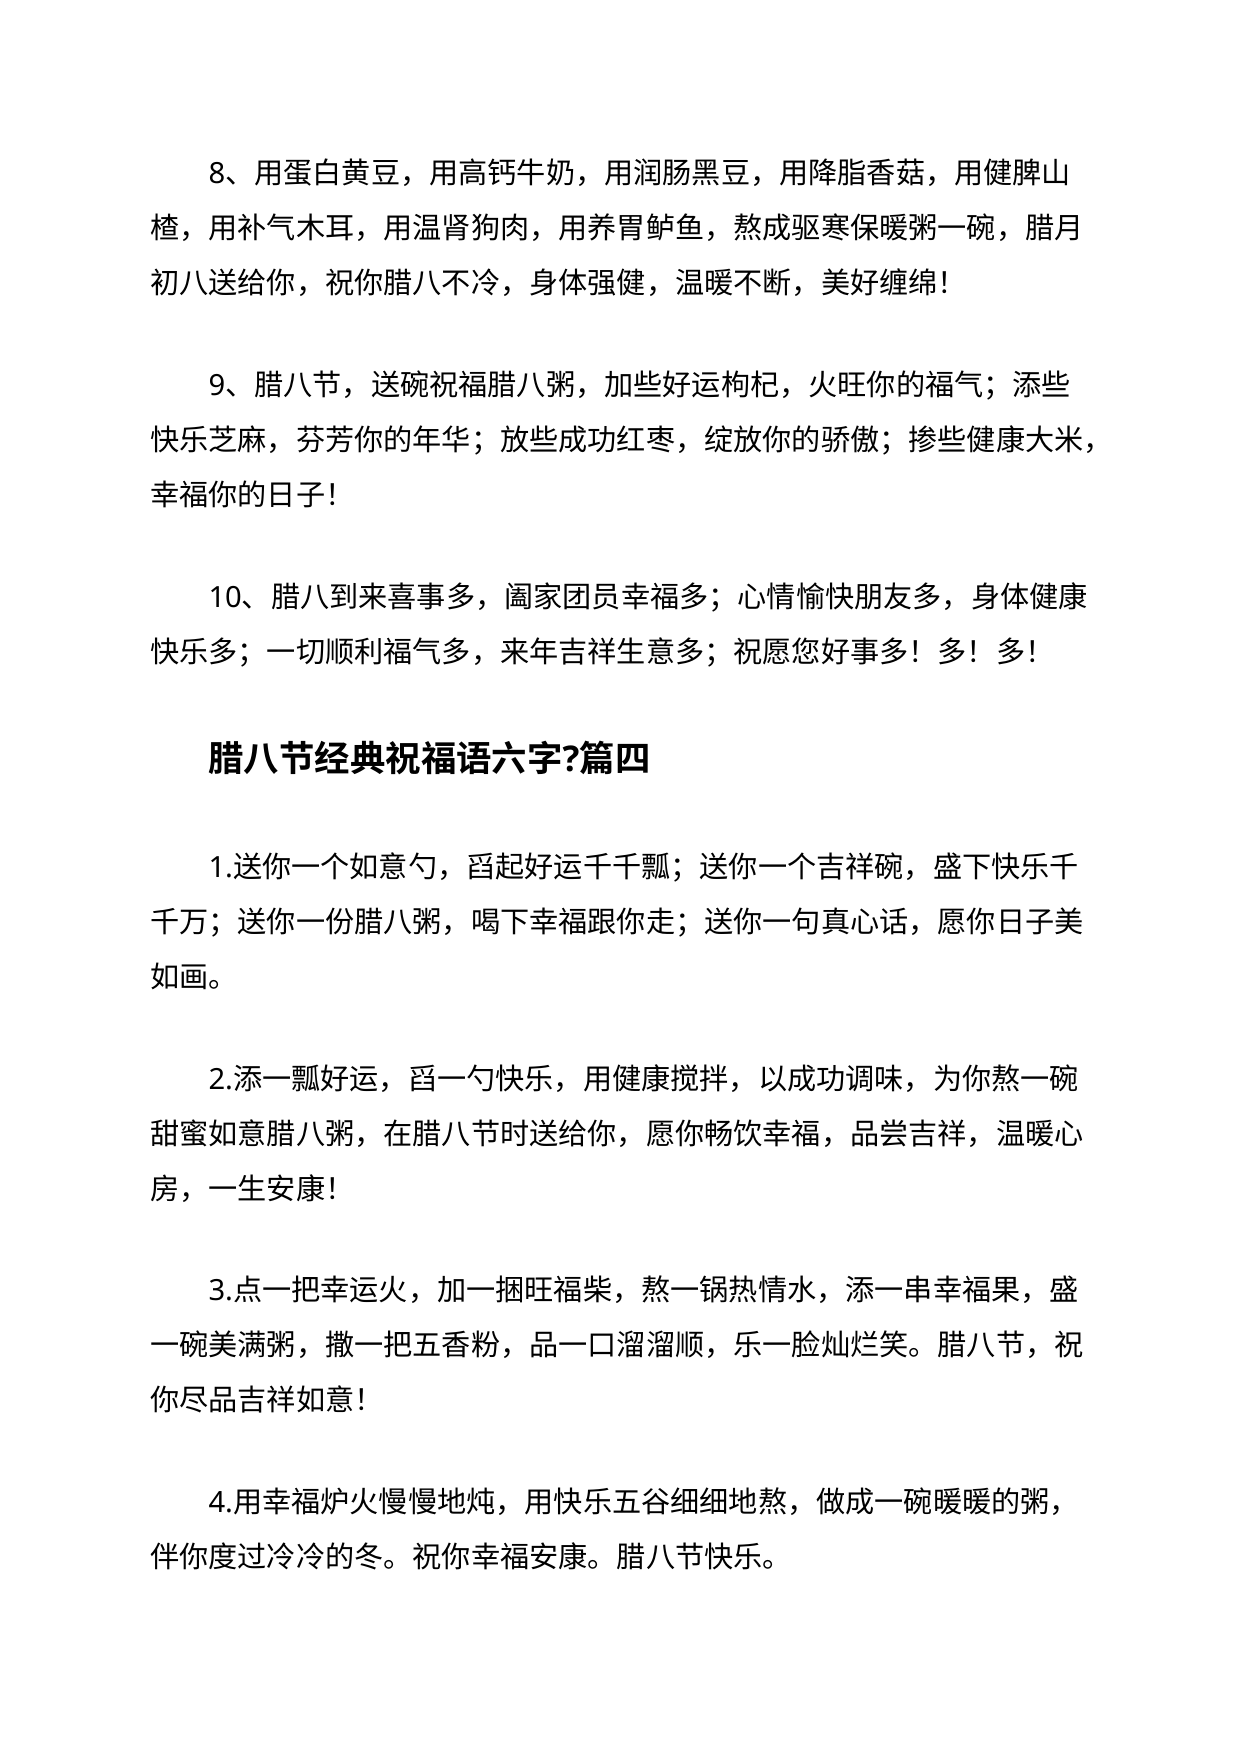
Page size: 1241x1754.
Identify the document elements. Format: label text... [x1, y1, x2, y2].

text 2.添一瓢好运，舀一勺快乐，用健康搅拌，以成功调味，为你熬一碗甜蜜如意腊八粥，在腊八节时送给你，愿你畅饮幸福，品尝吉祥，温暖心房，一生安康！ [150, 1055, 1090, 1207]
text 腊八节经典祝福语六字?篇四 [150, 730, 1090, 781]
text 10、腊八到来喜事多，阖家团员幸福多；心情愉快朋友多，身体健康快乐多；一切顺利福气多，来年吉祥生意多；祝愿您好事多！多！多！ [150, 573, 1090, 671]
text 3.点一把幸运火，加一捆旺福柴，熬一锅热情水，添一串幸福果，盛一碗美满粥，撒一把五香粉，品一口溜溜顺，乐一脸灿烂笑。腊八节，祝你尽品吉祥如意！ [150, 1267, 1090, 1419]
text 4.用幸福炉火慢慢地炖，用快乐五谷细细地熬，做成一碗暖暖的粥，伴你度过冷冷的冬。祝你幸福安康。腊八节快乐。 [150, 1479, 1090, 1576]
text 9、腊八节，送碗祝福腊八粥，加些好运枸杞，火旺你的福气；添些快乐芝麻，芬芳你的年华；放些成功红枣，绽放你的骄傲；掺些健康大米，幸福你的日子！ [150, 362, 1090, 514]
text 8、用蛋白黄豆，用高钙牛奶，用润肠黑豆，用降脂香菇，用健脾山楂，用补气木耳，用温肾狗肉，用养胃鲈鱼，熬成驱寒保暖粥一碗，腊月初八送给你，祝你腊八不冷，身体强健，温暖不断，美好缠绵！ [150, 150, 1090, 302]
text 1.送你一个如意勺，舀起好运千千瓢；送你一个吉祥碗，盛下快乐千千万；送你一份腊八粥，喝下幸福跟你走；送你一句真心话，愿你日子美如画。 [150, 844, 1090, 996]
